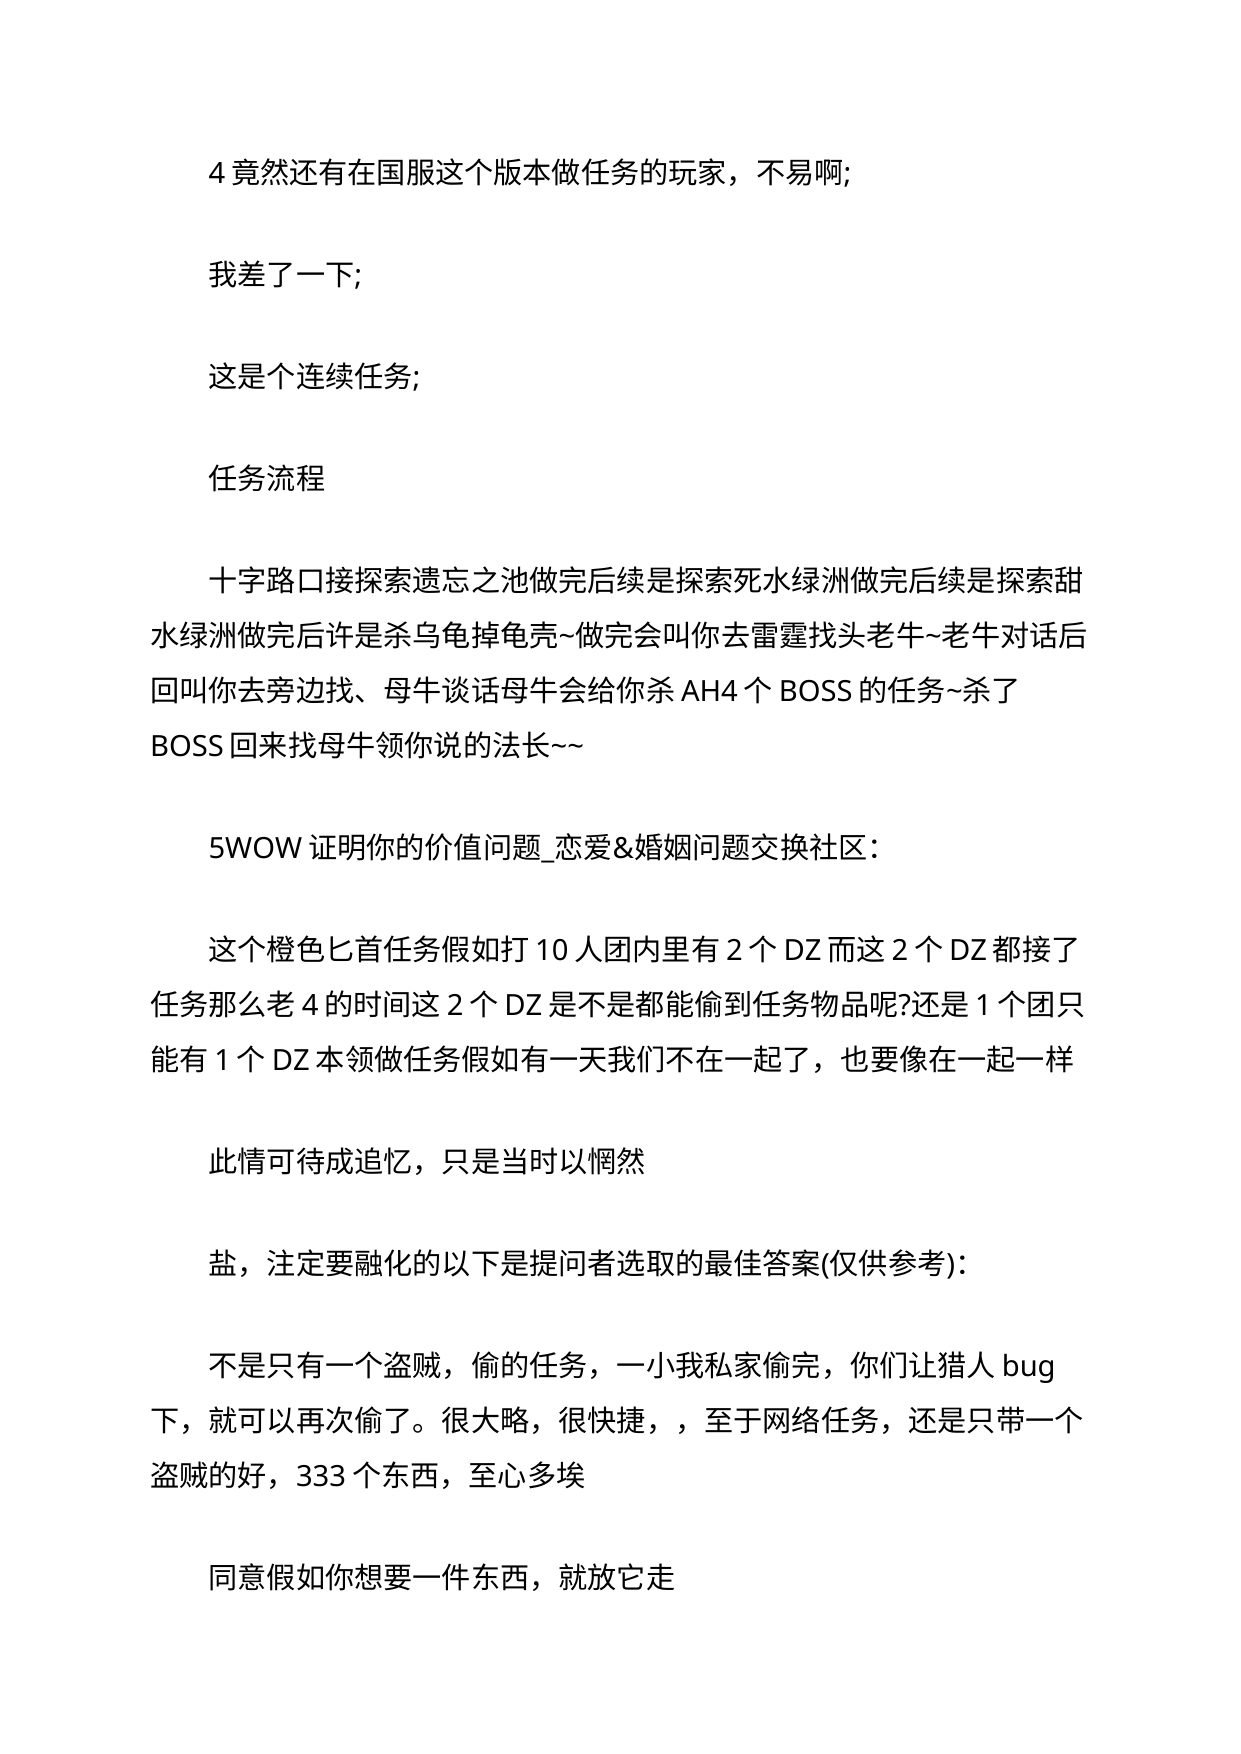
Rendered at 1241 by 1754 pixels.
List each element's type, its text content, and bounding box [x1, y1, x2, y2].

text 同意假如你想要一件东西，就放它走 [150, 1554, 1090, 1596]
text 5WOW证明你的价值问题_恋爱&婚姻问题交换社区： [150, 824, 1090, 867]
text 这是个连续任务; [150, 354, 1090, 396]
text 我差了一下; [150, 252, 1090, 294]
text 十字路口接探索遗忘之池做完后续是探索死水绿洲做完后续是探索甜水绿洲做完后许是杀乌龟掉龟壳~做完会叫你去雷霆找头老牛~老牛对话后回叫你去旁边找、母牛谈话母牛会给你杀AH4个BOSS的任务~杀了BOSS回来找母牛领你说的法长~~ [150, 558, 1090, 765]
text 盐，注定要融化的以下是提问者选取的最佳答案(仅供参考)： [150, 1240, 1090, 1283]
text 这个橙色匕首任务假如打10人团内里有2个DZ而这2个DZ都接了任务那么老4的时间这2个DZ是不是都能偷到任务物品呢?还是1个团只能有1个DZ本领做任务假如有一天我们不在一起了，也要像在一起一样 [150, 927, 1090, 1079]
text 不是只有一个盗贼，偷的任务，一小我私家偷完，你们让猎人bug下，就可以再次偷了。很大略，很快捷，，至于网络任务，还是只带一个盗贼的好，333个东西，至心多埃 [150, 1342, 1090, 1494]
text 此情可待成追忆，只是当时以惘然 [150, 1138, 1090, 1181]
text 4竟然还有在国服这个版本做任务的玩家，不易啊; [150, 150, 1090, 192]
text 任务流程 [150, 456, 1090, 498]
